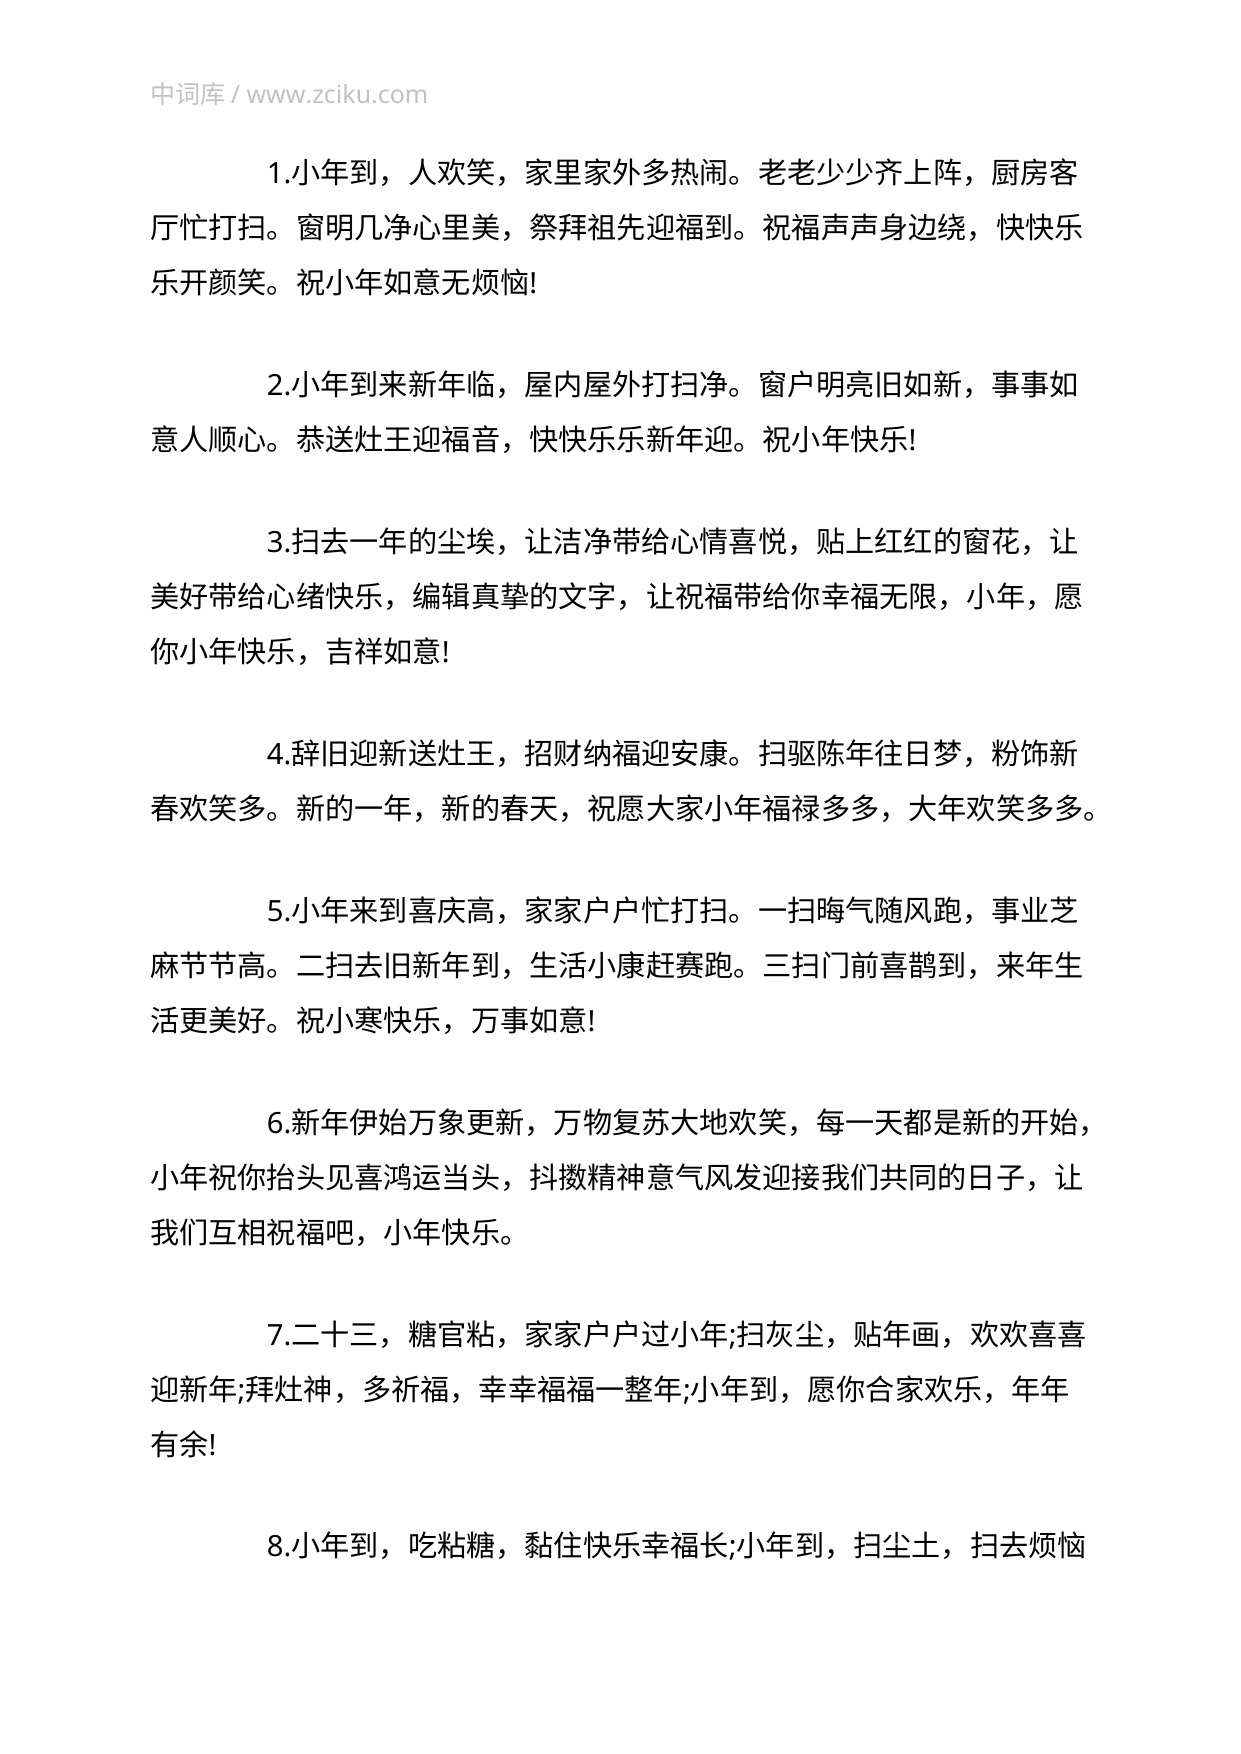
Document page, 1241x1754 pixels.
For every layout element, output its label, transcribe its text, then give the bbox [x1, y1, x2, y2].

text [150, 1523, 1090, 1565]
text 6.新年伊始万象更新，万物复苏大地欢笑，每一天都是新的开始，小年祝你抬头见喜鸿运当头，抖擞精神意气风发迎接我们共同的日子，让我们互相祝福吧，小年快乐。 [150, 1099, 1090, 1252]
text 5.小年来到喜庆高，家家户户忙打扫。一扫晦气随风跑，事业芝麻节节高。二扫去旧新年到，生活小康赶赛跑。三扫门前喜鹊到，来年生活更美好。祝小寒快乐，万事如意! [150, 887, 1090, 1040]
text 7.二十三，糖官粘，家家户户过小年;扫灰尘，贴年画，欢欢喜喜迎新年;拜灶神，多祈福，幸幸福福一整年;小年到，愿你合家欢乐，年年有余! [150, 1311, 1090, 1463]
text 1.小年到，人欢笑，家里家外多热闹。老老少少齐上阵，厨房客厅忙打扫。窗明几净心里美，祭拜祖先迎福到。祝福声声身边绕，快快乐乐开颜笑。祝小年如意无烦恼! [150, 150, 1090, 302]
text 2.小年到来新年临，屋内屋外打扫净。窗户明亮旧如新，事事如意人顺心。恭送灶王迎福音，快快乐乐新年迎。祝小年快乐! [150, 362, 1090, 459]
text 4.辞旧迎新送灶王，招财纳福迎安康。扫驱陈年往日梦，粉饰新春欢笑多。新的一年，新的春天，祝愿大家小年福禄多多，大年欢笑多多。 [150, 731, 1090, 828]
text 3.扫去一年的尘埃，让洁净带给心情喜悦，贴上红红的窗花，让美好带给心绪快乐，编辑真挚的文字，让祝福带给你幸福无限，小年，愿你小年快乐，吉祥如意! [150, 519, 1090, 671]
